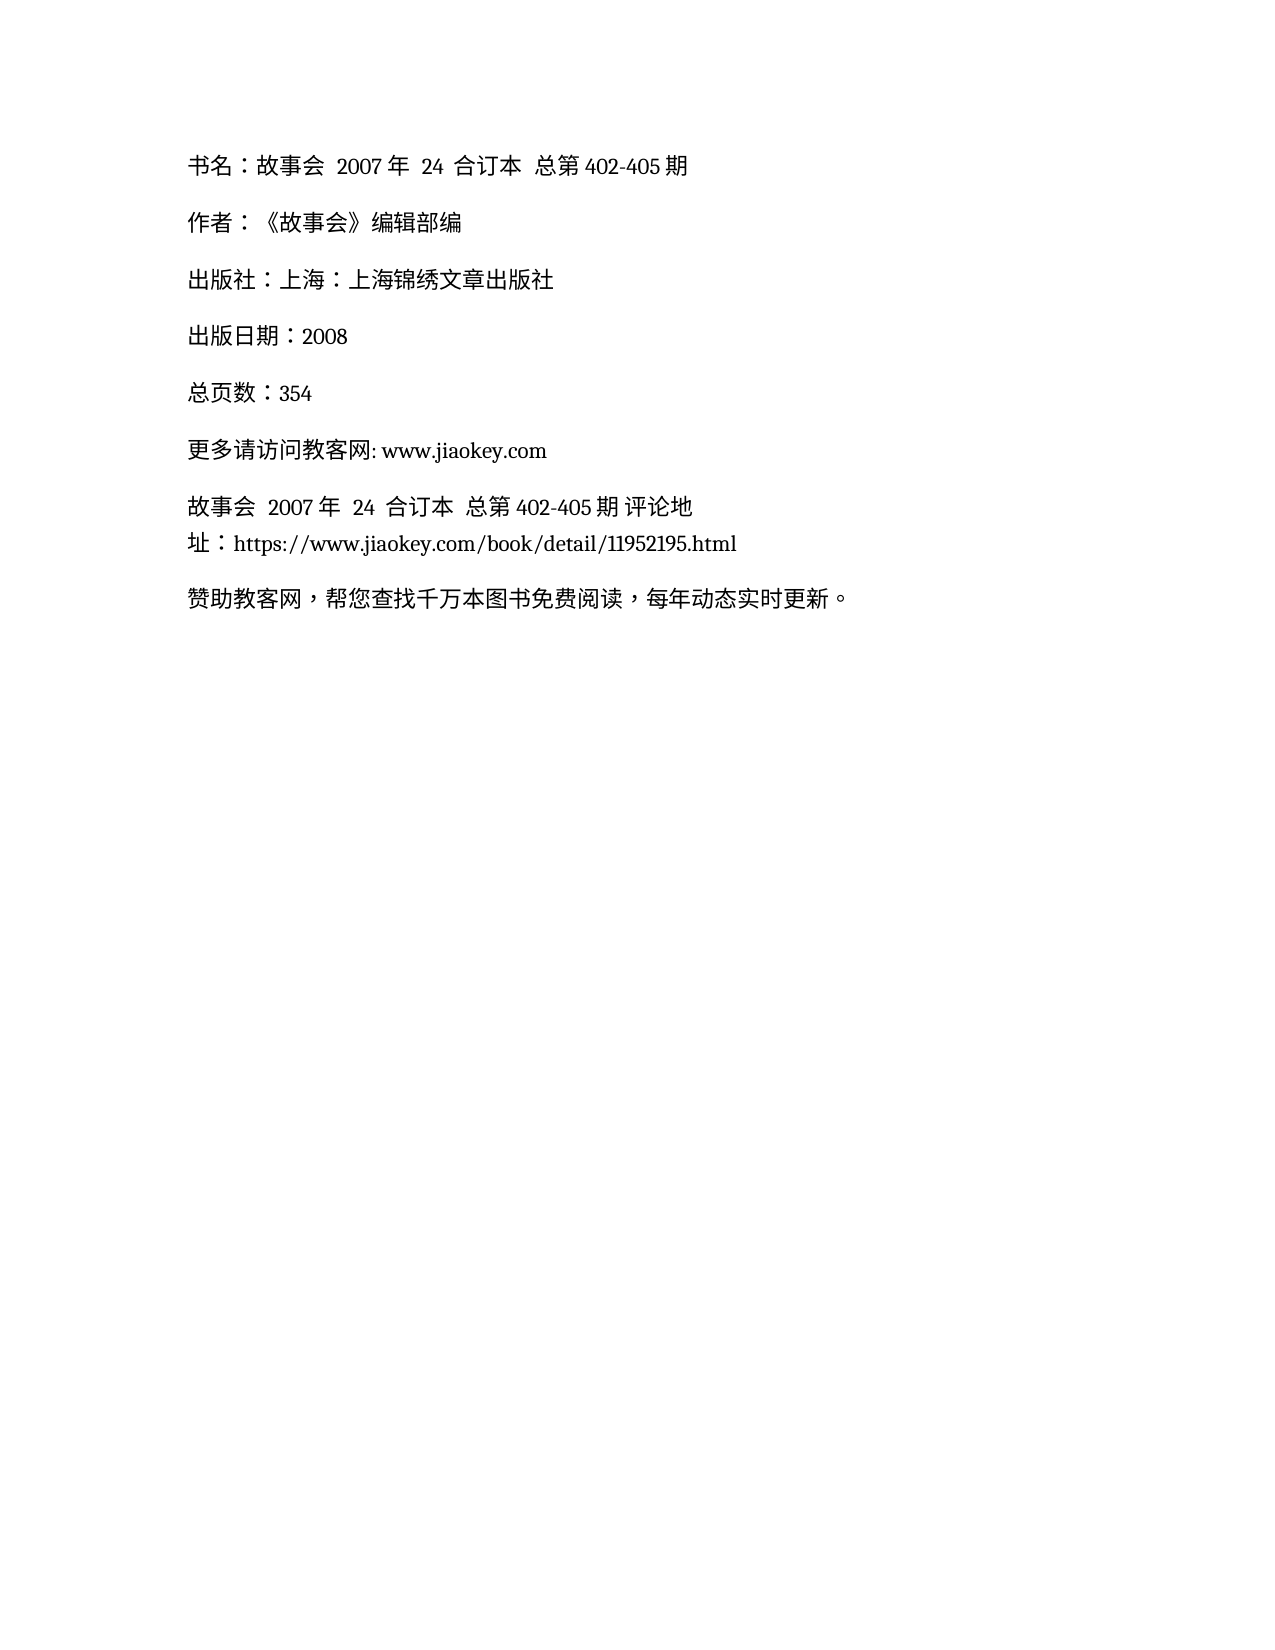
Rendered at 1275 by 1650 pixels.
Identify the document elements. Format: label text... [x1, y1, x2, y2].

text 书名：故事会 2007年 24 合订本 总第402-405期 [187, 150, 1087, 181]
text 总页数：354 [187, 377, 1087, 408]
text 赞助教客网，帮您查找千万本图书免费阅读，每年动态实时更新。 [187, 583, 1087, 614]
text 作者：《故事会》编辑部编 [187, 207, 1087, 238]
text 出版社：上海：上海锦绣文章出版社 [187, 263, 1087, 295]
text 故事会 2007年 24 合订本 总第402-405期 评论地址：https://www.jiaokey.com/book/detail/11952195.html [187, 491, 1087, 558]
text 更多请访问教客网: www.jiaokey.com [187, 434, 1087, 465]
text 出版日期：2008 [187, 320, 1087, 352]
